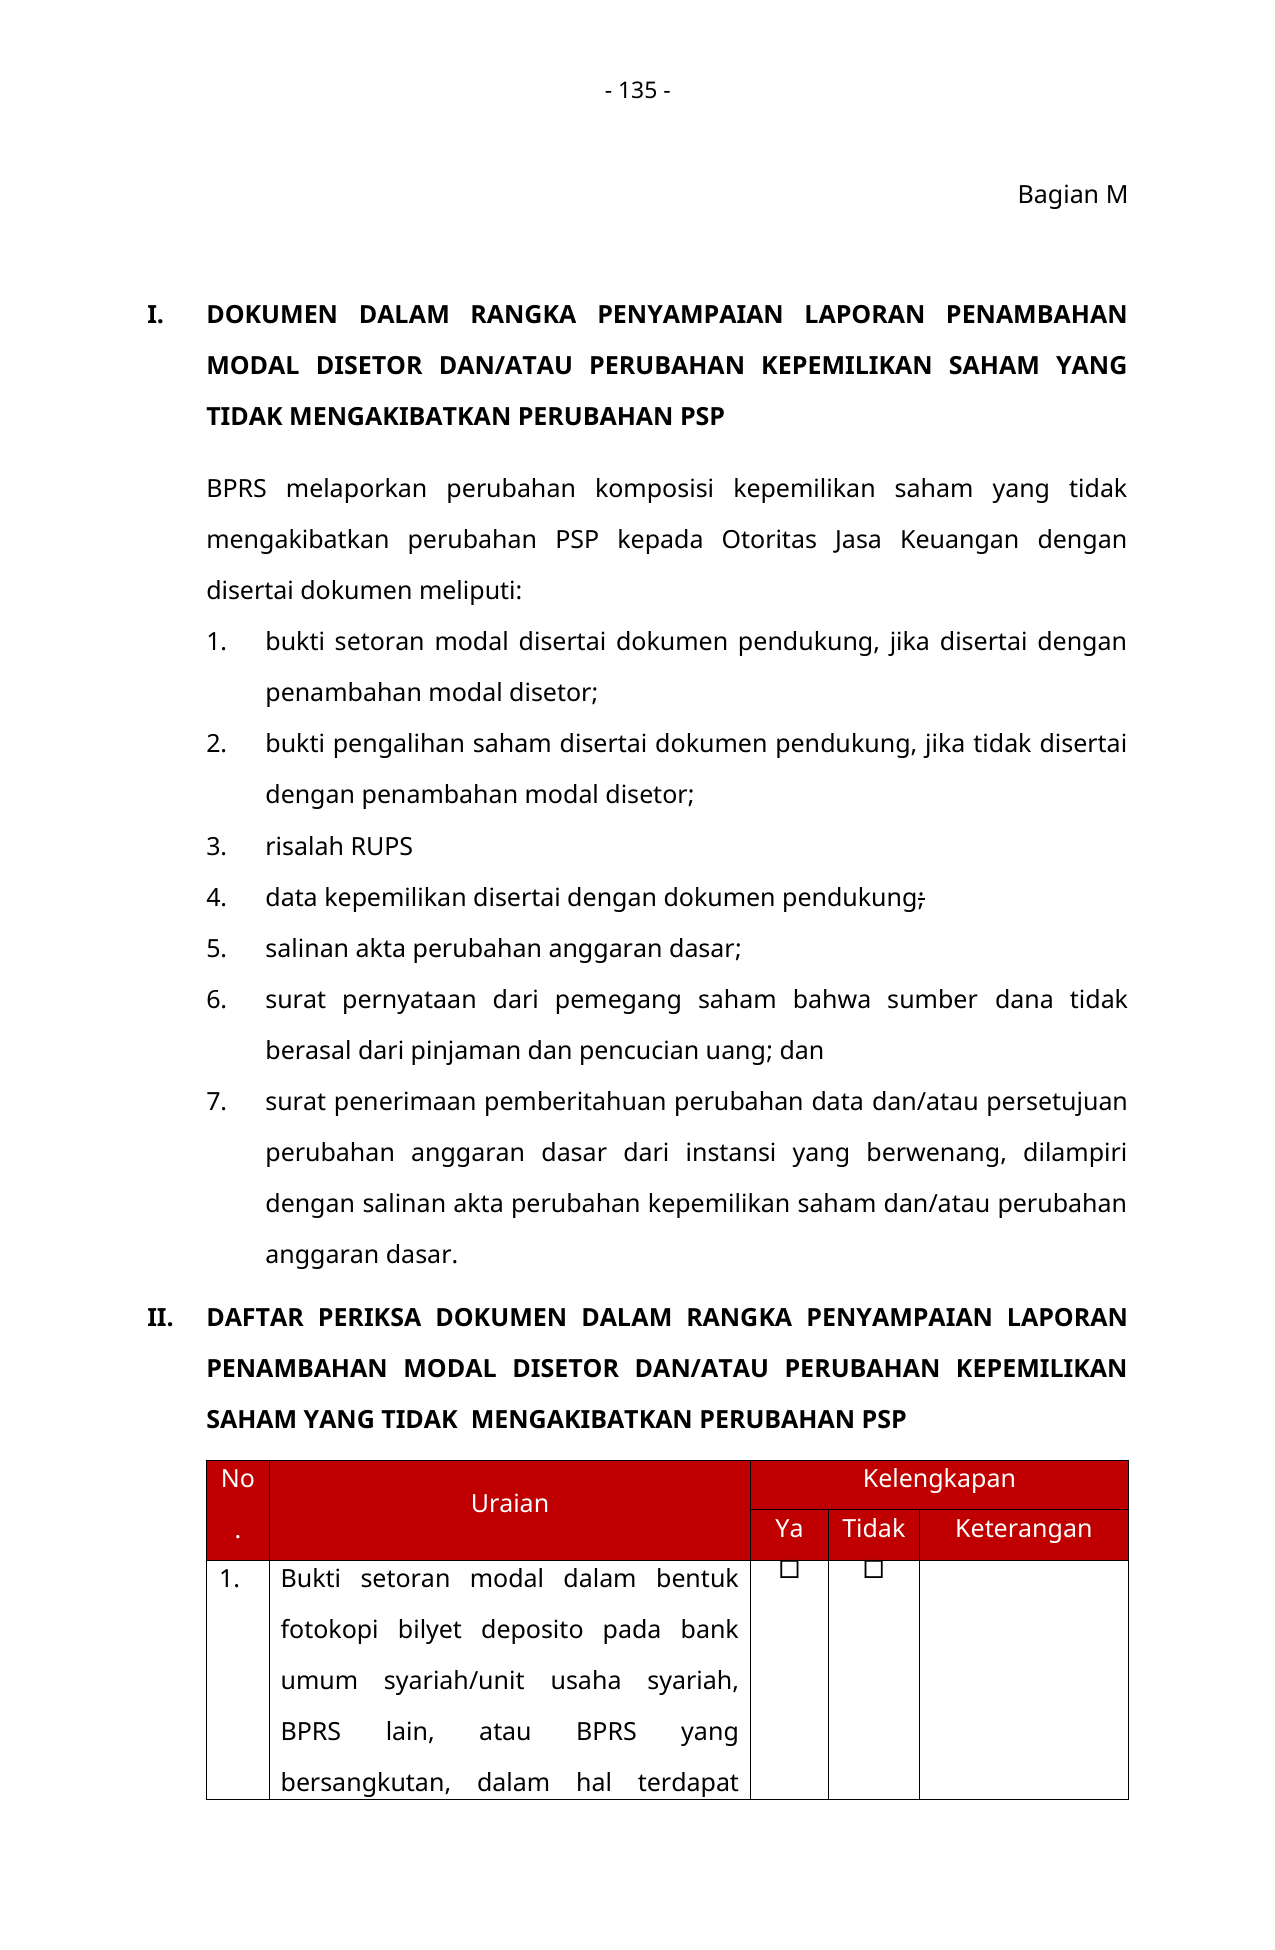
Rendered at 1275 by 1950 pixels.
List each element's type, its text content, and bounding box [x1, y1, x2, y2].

text Bagian M [147, 177, 1128, 211]
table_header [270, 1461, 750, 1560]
text BPRS melaporkan perubahan komposisi kepemilikan saham yang tidak mengakibatkan perubahan PSP kepada Otoritas Jasa Keuangan dengan disertai dokumen meliputi: [206, 471, 1128, 607]
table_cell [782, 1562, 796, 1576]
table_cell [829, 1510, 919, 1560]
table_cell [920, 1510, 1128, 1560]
list salinan akta perubahan anggaran dasar; [206, 930, 1128, 964]
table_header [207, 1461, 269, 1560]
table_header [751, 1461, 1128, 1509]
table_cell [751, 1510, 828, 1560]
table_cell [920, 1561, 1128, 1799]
list surat penerimaan pemberitahuan perubahan data dan/atau persetujuan perubahan anggaran dasar dari instansi yang berwenang, dilampiri dengan salinan akta perubahan kepemilikan saham dan/atau perubahan anggaran dasar. [206, 1083, 1128, 1271]
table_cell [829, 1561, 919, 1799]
list DAFTAR PERIKSA DOKUMEN DALAM RANGKA PENYAMPAIAN LAPORAN PENAMBAHAN MODAL DISETOR DAN/ATAU PERUBAHAN KEPEMILIKAN SAHAM YANG TIDAK MENGAKIBATKAN PERUBAHAN PSP [147, 1300, 1128, 1436]
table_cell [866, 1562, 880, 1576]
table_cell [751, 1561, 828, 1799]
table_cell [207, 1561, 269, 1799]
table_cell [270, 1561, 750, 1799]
list bukti setoran modal disertai dokumen pendukung, jika disertai dengan penambahan modal disetor; [206, 624, 1128, 709]
list surat pernyataan dari pemegang saham bahwa sumber dana tidak berasal dari pinjaman dan pencucian uang; dan [206, 981, 1128, 1066]
list risalah RUPS [206, 828, 1128, 862]
list bukti pengalihan saham disertai dokumen pendukung, jika tidak disertai dengan penambahan modal disetor; [206, 726, 1128, 811]
list data kepemilikan disertai dengan dokumen pendukung; [206, 879, 1128, 913]
list DOKUMEN DALAM RANGKA PENYAMPAIAN LAPORAN PENAMBAHAN MODAL DISETOR DAN/ATAU PERUBAHAN KEPEMILIKAN SAHAM YANG TIDAK MENGAKIBATKAN PERUBAHAN PSP [147, 297, 1128, 433]
